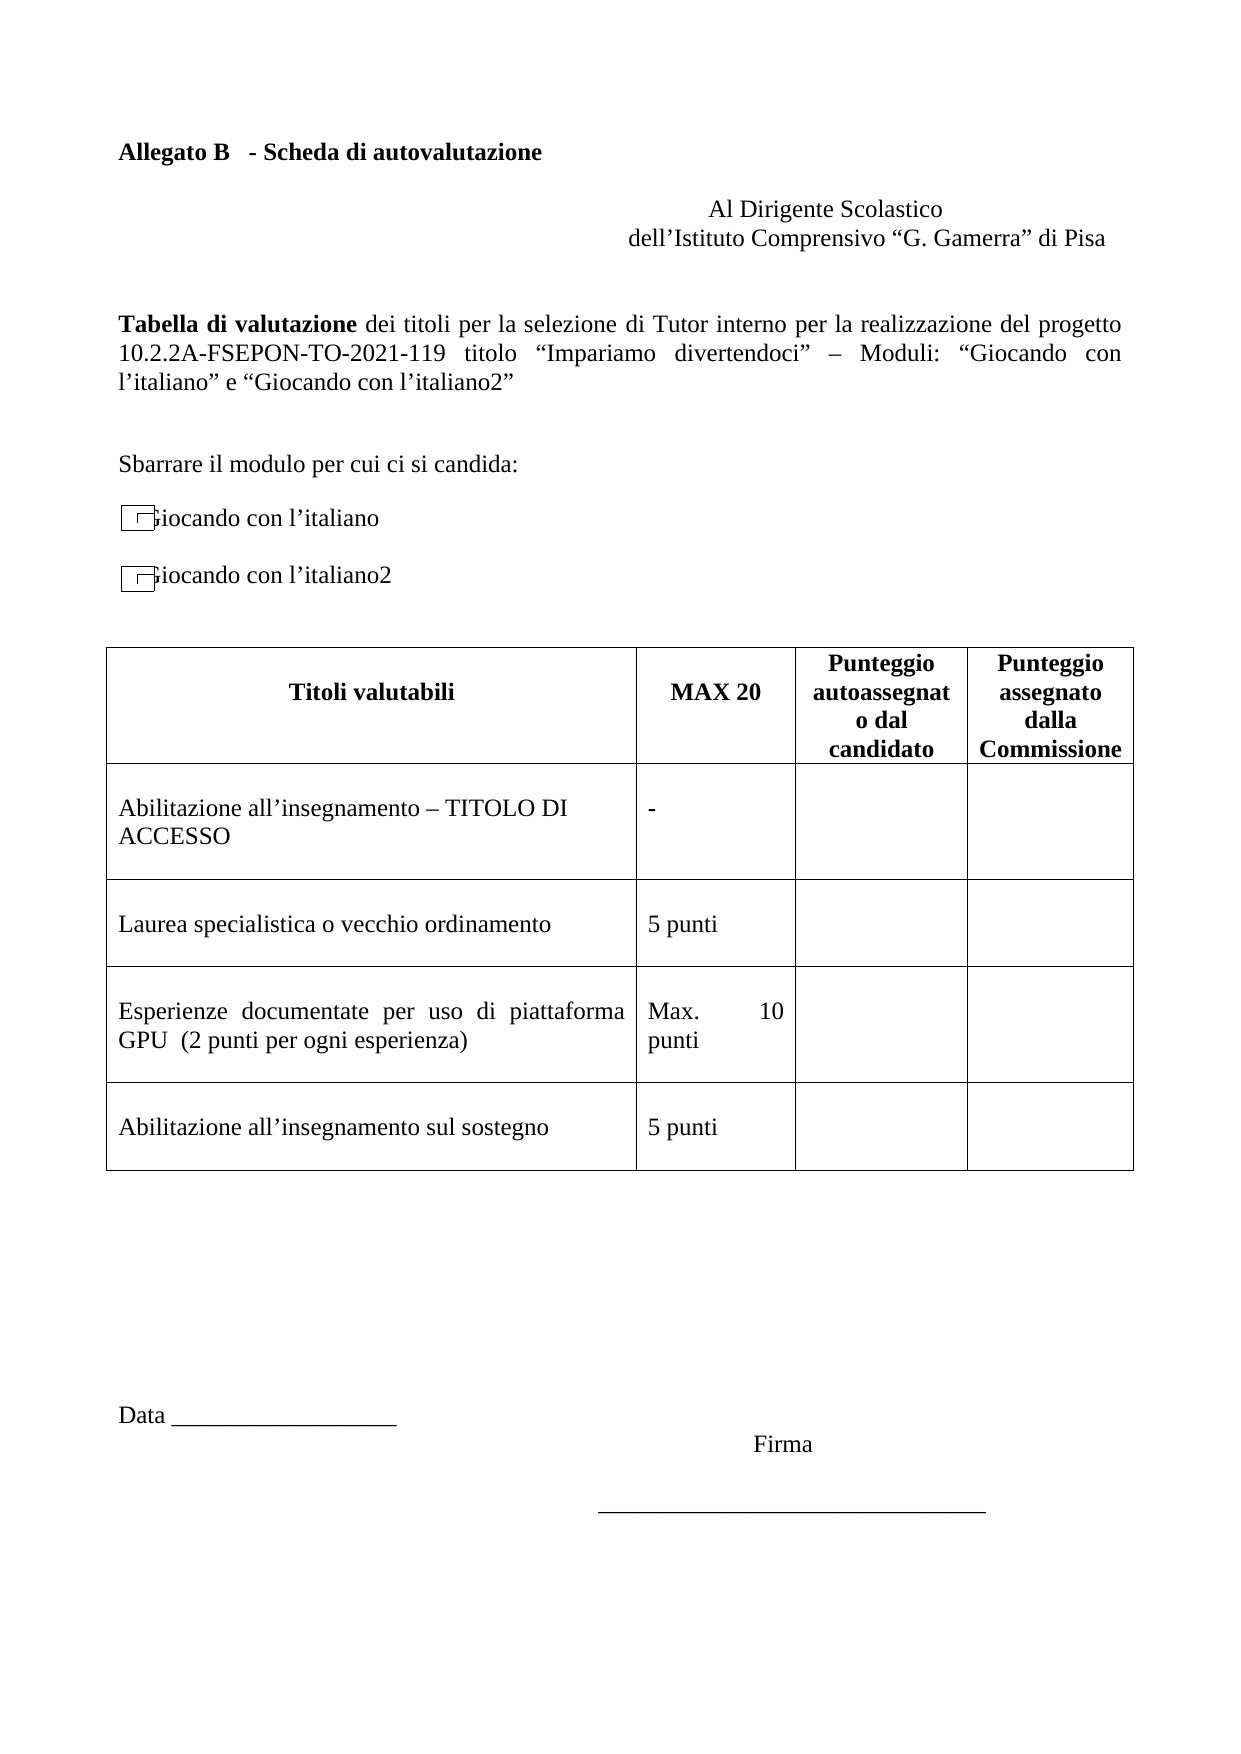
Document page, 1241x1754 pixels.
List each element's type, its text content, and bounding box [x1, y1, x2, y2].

text Giocando con l’italiano2 [118, 561, 1122, 589]
table_cell 5 punti [637, 880, 795, 966]
table_cell [796, 764, 967, 879]
table_cell 5 punti [637, 1083, 795, 1169]
text dell’Istituto Comprensivo “G. Gamerra” di Pisa [118, 223, 1122, 252]
text Data __________________ [118, 1401, 1122, 1429]
table_cell Max. 10 punti [637, 967, 795, 1082]
table_cell [796, 967, 967, 1082]
table_cell Laurea specialistica o vecchio ordinamento [107, 880, 636, 966]
table_cell - [637, 764, 795, 879]
text Allegato B - Scheda di autovalutazione [118, 137, 1122, 165]
table_header Punteggio autoassegnato dal candidato [796, 648, 967, 763]
text Firma [118, 1429, 1122, 1458]
text Al Dirigente Scolastico [634, 194, 1122, 223]
table_header Titoli valutabili [107, 648, 636, 763]
table_cell Esperienze documentate per uso di piattaforma GPU (2 punti per ogni esperienza) [107, 967, 636, 1082]
text Giocando con l’italiano [118, 503, 1122, 532]
table_cell [968, 1083, 1133, 1169]
table_cell [796, 880, 967, 966]
table_header Punteggio assegnato dalla Commissione [968, 648, 1133, 763]
table_cell [968, 967, 1133, 1082]
table_cell [968, 764, 1133, 879]
table_cell [968, 880, 1133, 966]
text _______________________________ [487, 1487, 1122, 1516]
text Tabella di valutazione dei titoli per la selezione di Tutor interno per la realizzazione del progetto 10.2.2A-FSEPON-TO-2021-119 titolo “Impariamo divertendoci” – Moduli: “Giocando con l’italiano” e “Giocando con l’italiano2” [118, 309, 1122, 395]
text Sbarrare il modulo per cui ci si candida: [118, 449, 1122, 478]
table_header MAX 20 [637, 648, 795, 763]
table_cell Abilitazione all’insegnamento – TITOLO DI ACCESSO [107, 764, 636, 879]
table_cell [796, 1083, 967, 1169]
table_cell Abilitazione all’insegnamento sul sostegno [107, 1083, 636, 1169]
